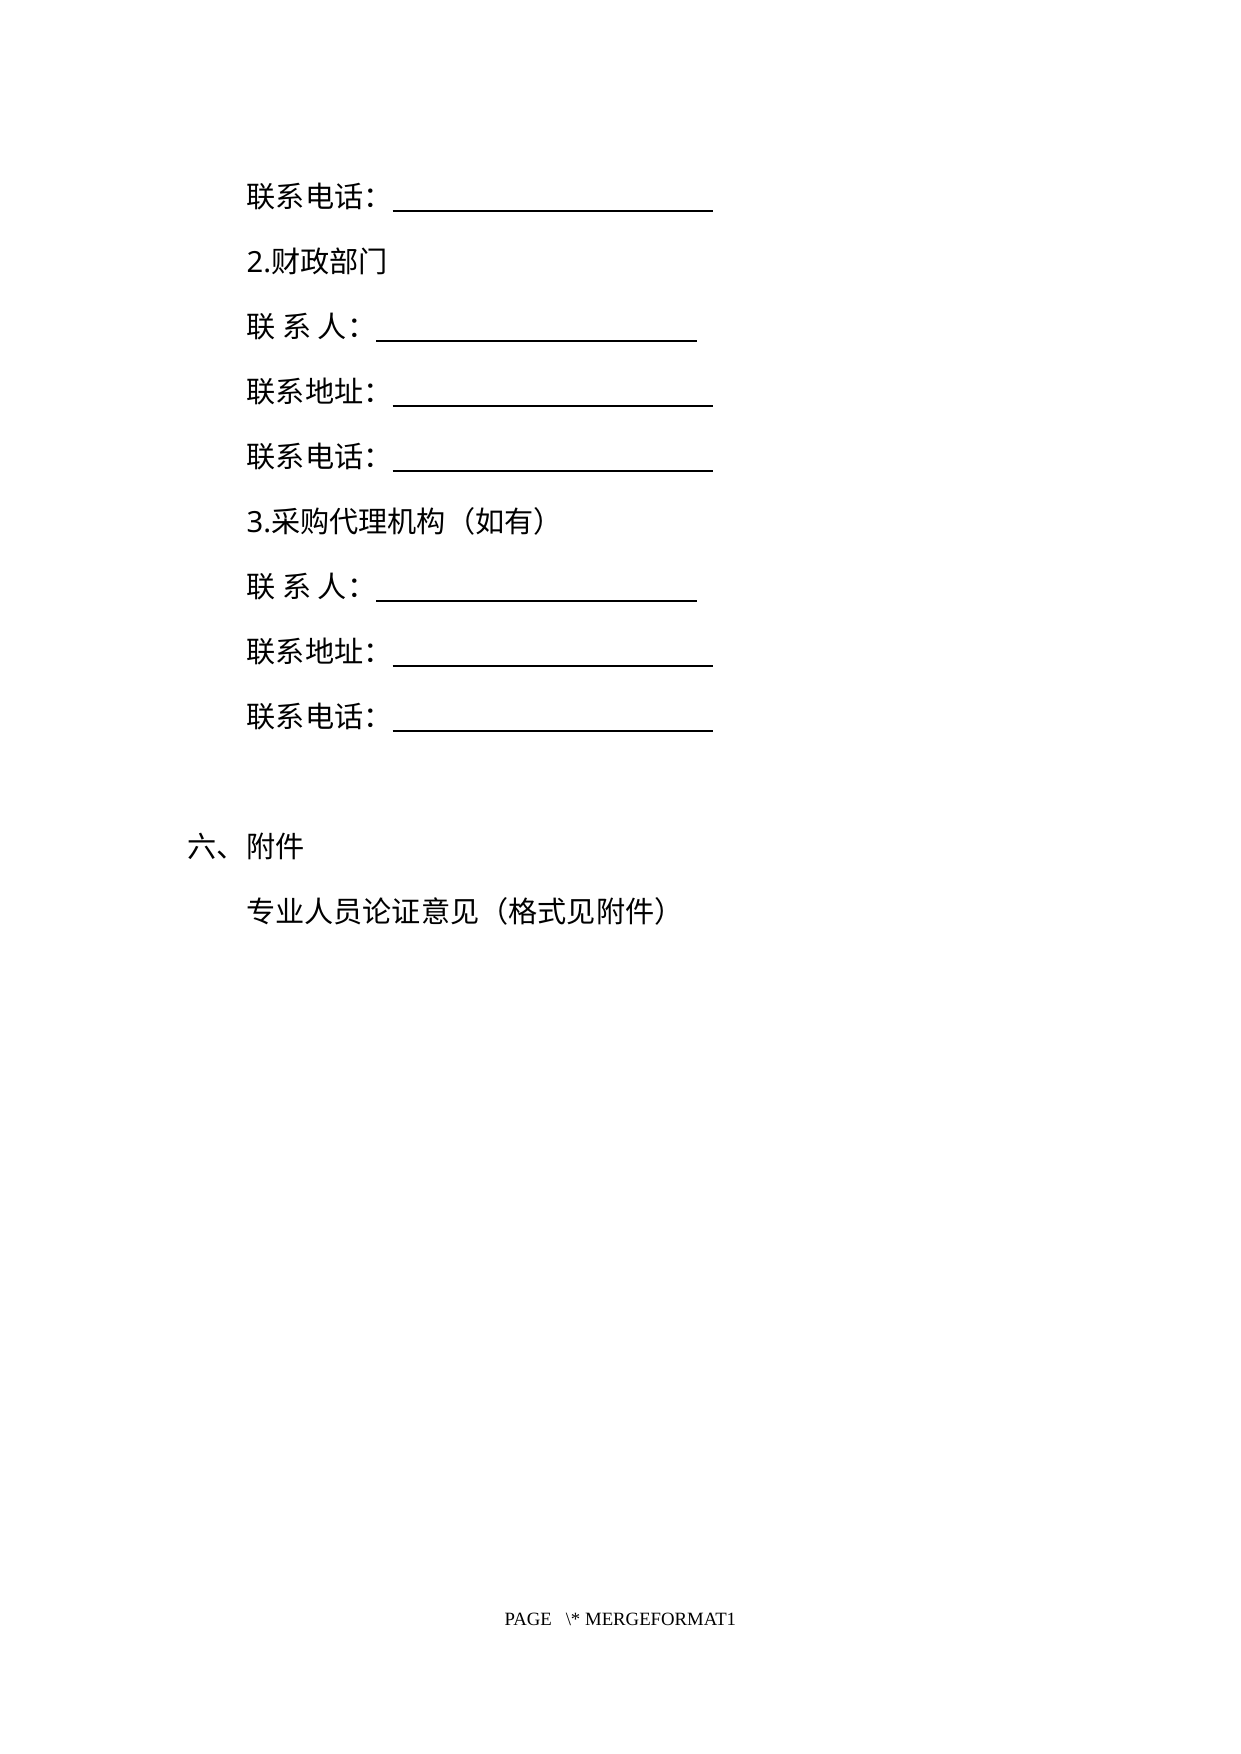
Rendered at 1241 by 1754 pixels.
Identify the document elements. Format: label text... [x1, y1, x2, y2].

text 联系地址： [187, 617, 1053, 682]
text 3.采购代理机构（如有） [187, 487, 1053, 552]
text 专业人员论证意见（格式见附件） [187, 877, 1053, 942]
text 联系电话： [187, 682, 1053, 747]
text 联系电话： [187, 162, 1053, 227]
text 联系电话： [187, 422, 1053, 487]
text 联系地址： [187, 357, 1053, 422]
text 六、附件 [187, 812, 1053, 877]
text 联 系 人： [187, 292, 1053, 357]
text 2.财政部门 [187, 227, 1053, 292]
text 联 系 人： [187, 552, 1053, 617]
